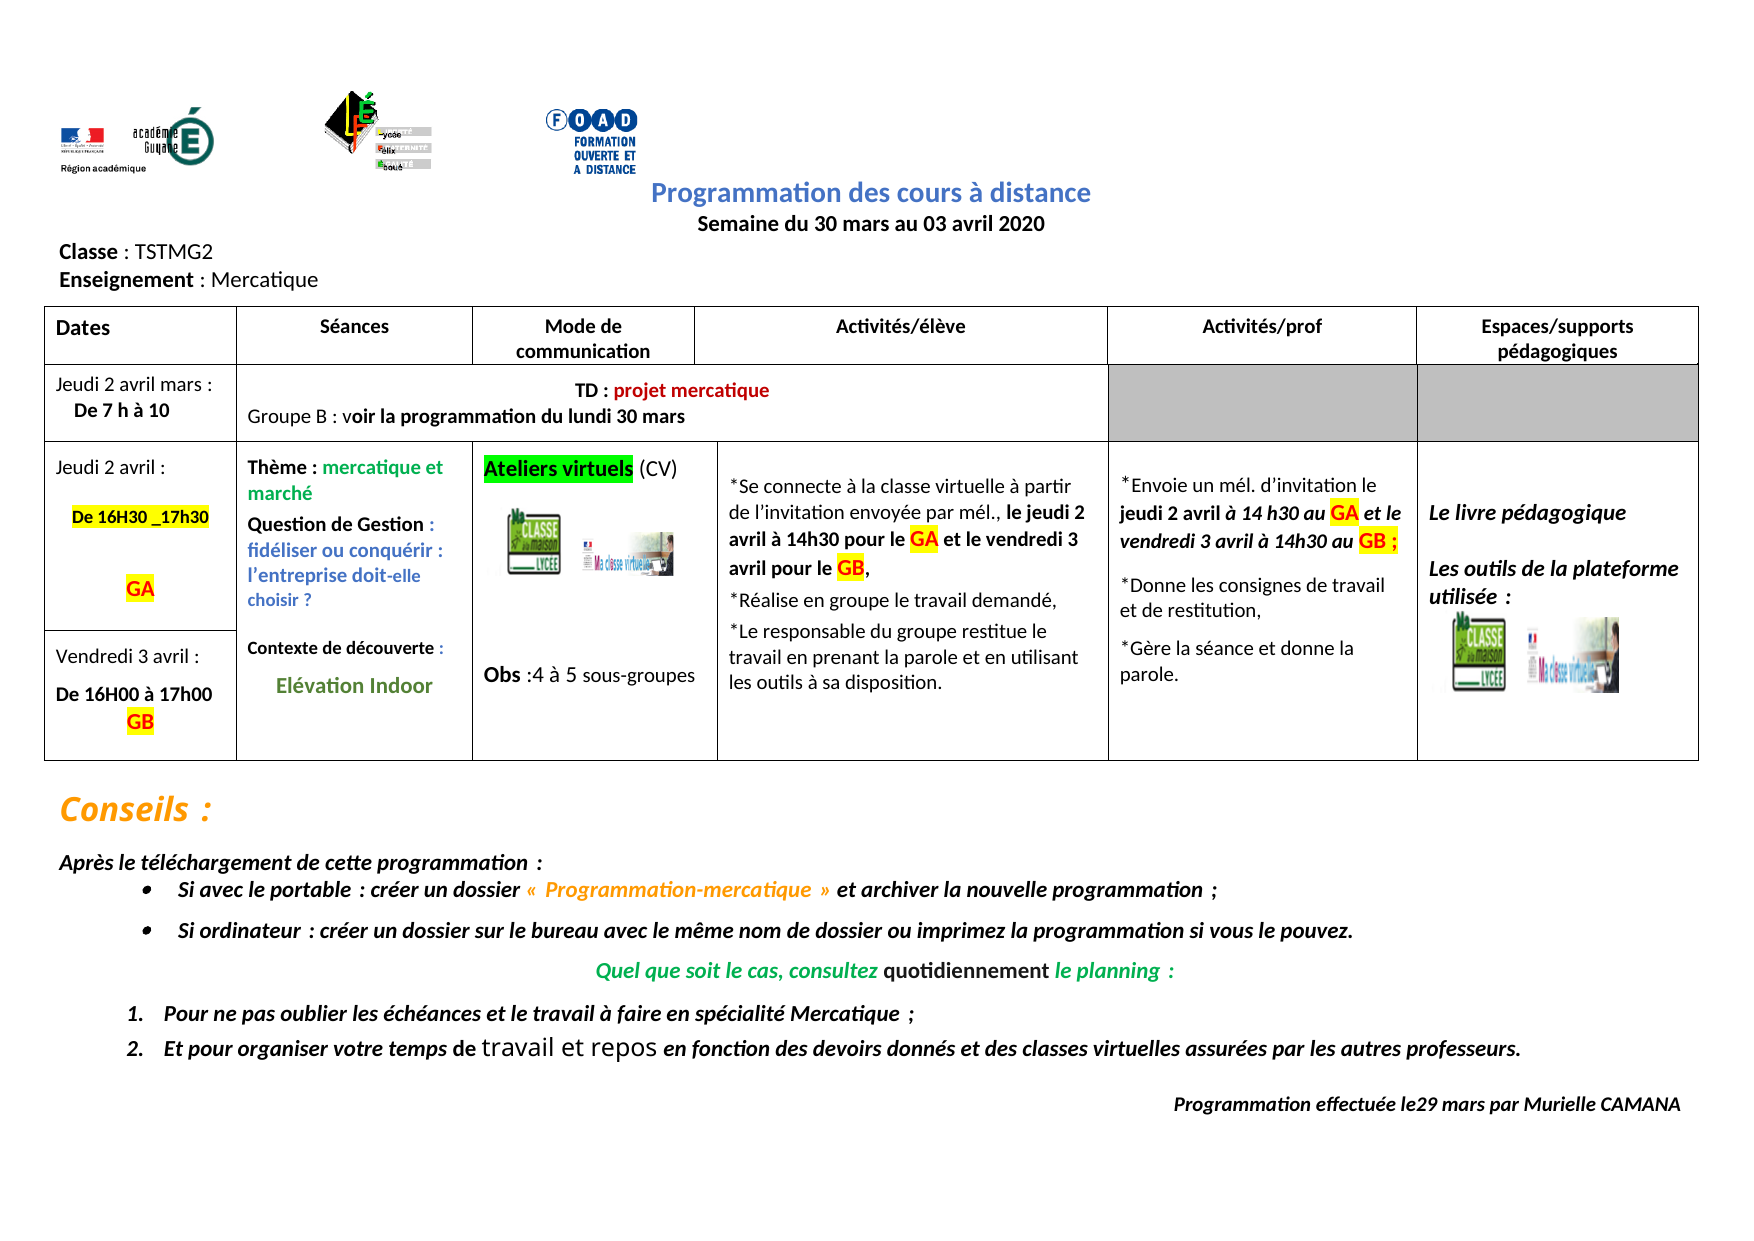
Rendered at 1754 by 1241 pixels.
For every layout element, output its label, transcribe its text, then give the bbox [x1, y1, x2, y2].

table_cell TD : projet mercatique Groupe B : voir la programmation du lundi 30 mars [237, 365, 1108, 441]
table_cell [1109, 365, 1417, 441]
table_header Activités/prof [1108, 307, 1416, 364]
text Quel que soit le cas, consultez quotidiennement le planning : [89, 957, 1683, 985]
list Si avec le portable : créer un dossier « Programmation-mercatique » et archiver la nouvelle programmation ; [141, 876, 1683, 904]
picture [483, 507, 674, 576]
text Semaine du 30 mars au 03 avril 2020 [59, 209, 1683, 237]
list Pour ne pas oublier les échéances et le travail à faire en spécialité Mercatique ; [126, 999, 1683, 1027]
picture [546, 109, 638, 174]
table_header Mode de communication [473, 307, 694, 364]
table_cell Jeudi 2 avril mars : De 7 h à 10 [45, 365, 236, 441]
table_cell Ateliers virtuels (CV) Obs :4 à 5 sous-groupes [473, 442, 717, 760]
picture [1428, 610, 1619, 693]
table_cell Jeudi 2 avril : De 16H30 _17h30 GA [45, 442, 236, 630]
table_header Dates [45, 307, 236, 364]
text Programmation des cours à distance [59, 174, 1683, 209]
table_header Séances [237, 307, 472, 364]
text Classe : TSTMG2 [59, 237, 1683, 266]
text Programmation effectuée le29 mars par Murielle CAMANA [59, 1091, 1683, 1117]
table_cell Vendredi 3 avril : De 16H00 à 17h00 GB [45, 631, 236, 760]
text Enseignement : Mercatique [59, 266, 1683, 293]
table_cell Thème : mercatique et marché Question de Gestion : fidéliser ou conquérir : l’entreprise doit-elle choisir ? Contexte de découverte : Elévation Indoor [237, 442, 472, 760]
table_header Activités/élève [695, 307, 1107, 364]
table_cell *Envoie un mél. d’invitation le jeudi 2 avril à 14 h30 au GA et le vendredi 3 avril à 14h30 au GB ; *Donne les consignes de travail et de restitution, *Gère la séance et donne la parole. [1109, 442, 1417, 760]
picture [324, 91, 434, 174]
table_cell Le livre pédagogique Les outils de la plateforme utilisée : [1418, 442, 1698, 760]
text Après le téléchargement de cette programmation : [59, 848, 1683, 876]
table_cell [1418, 365, 1698, 441]
picture [59, 105, 215, 174]
table_header Espaces/supports pédagogiques [1417, 307, 1698, 364]
text Conseils : [59, 786, 1683, 832]
table_cell *Se connecte à la classe virtuelle à partir de l’invitation envoyée par mél., le jeudi 2 avril à 14h30 pour le GA et le vendredi 3 avril pour le GB, *Réalise en groupe le travail demandé, *Le responsable du groupe restitue le travail en prenant la parole et en utilisant les outils à sa disposition. [718, 442, 1108, 760]
list Si ordinateur : créer un dossier sur le bureau avec le même nom de dossier ou imprimez la programmation si vous le pouvez. [141, 916, 1683, 944]
list Et pour organiser votre temps de travail et repos en fonction des devoirs donnés et des classes virtuelles assurées par les autres professeurs. [126, 1029, 1683, 1064]
